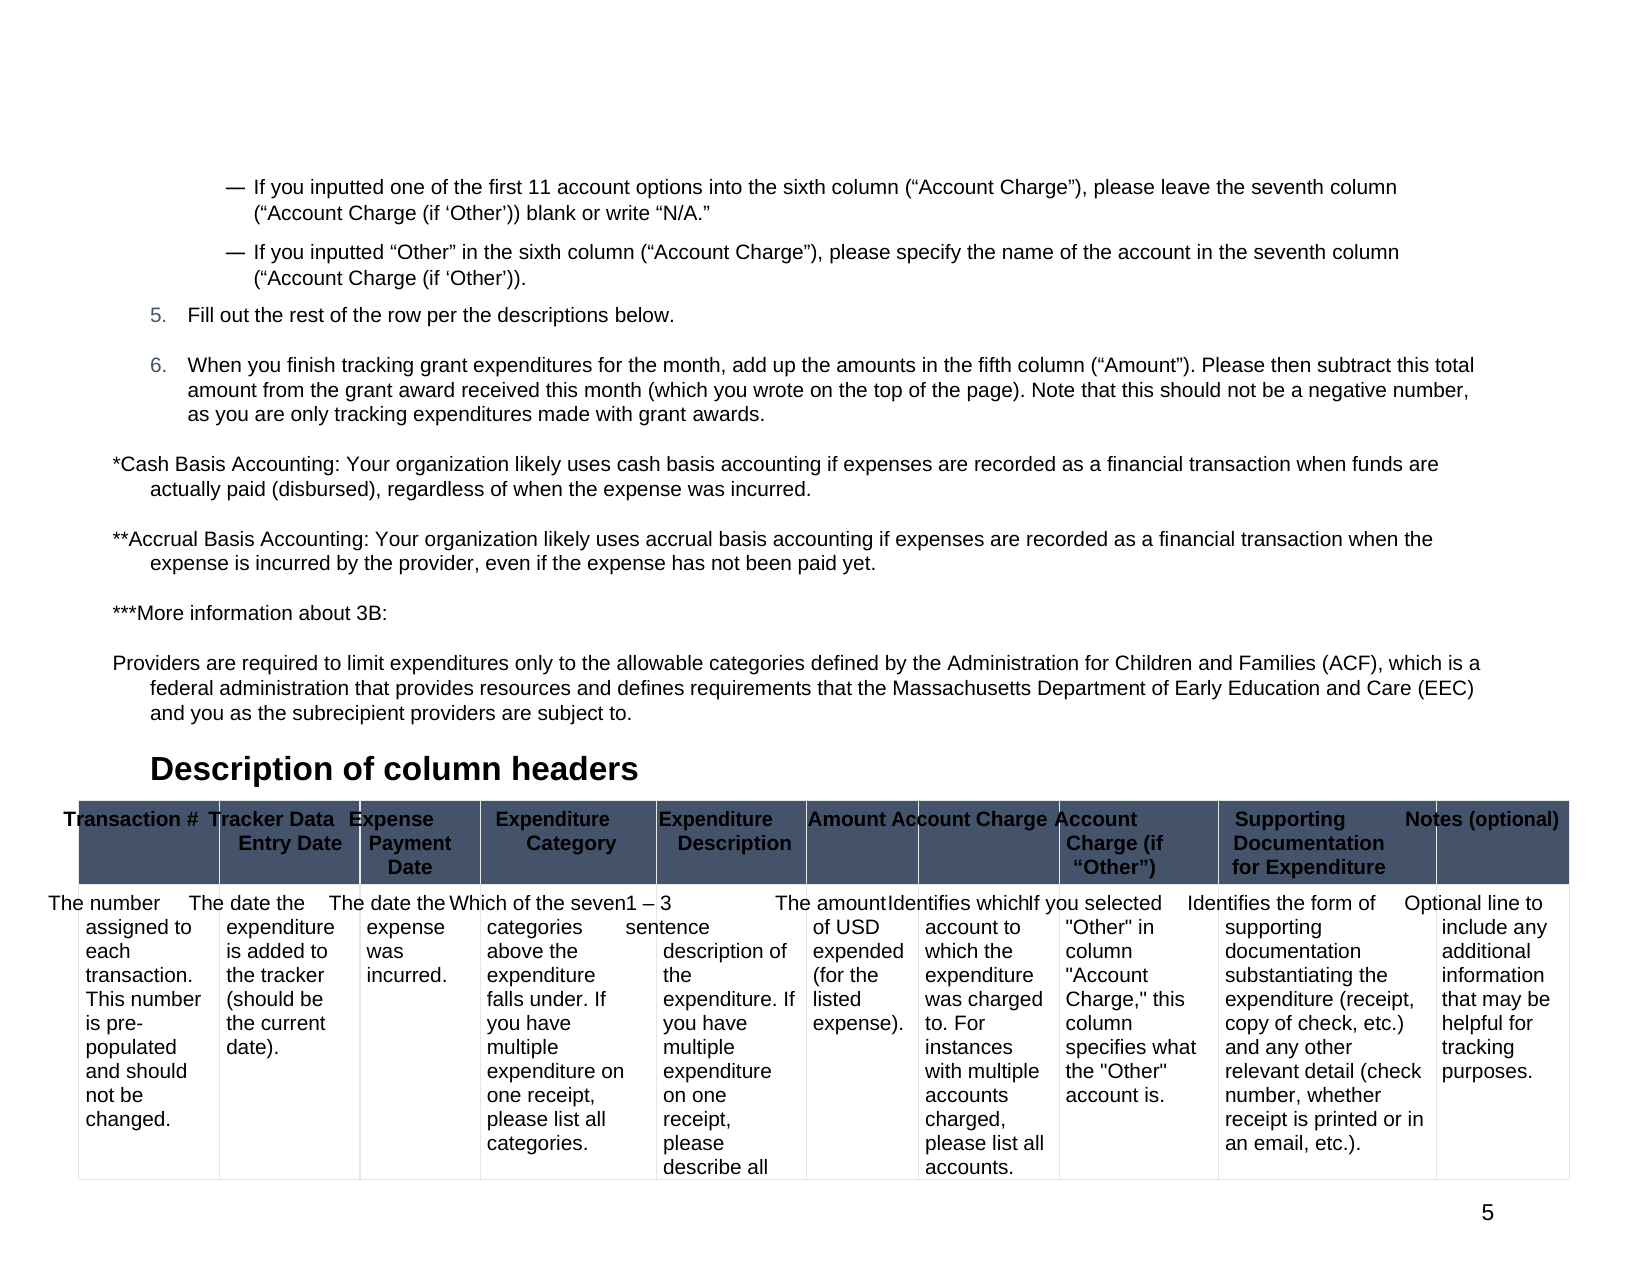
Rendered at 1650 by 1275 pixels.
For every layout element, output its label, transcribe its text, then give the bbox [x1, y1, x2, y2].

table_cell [1219, 885, 1436, 1178]
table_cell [220, 885, 359, 1178]
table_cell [361, 885, 480, 1178]
text *Cash Basis Accounting: Your organization likely uses cash basis accounting if expenses are recorded as a financial transaction when funds are actually paid (disbursed), regardless of when the expense was incurred. [112, 452, 1512, 501]
table_header Notes (optional) [1437, 801, 1569, 884]
table_header Expenditure Description [657, 801, 806, 884]
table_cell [79, 885, 219, 1178]
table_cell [657, 885, 806, 1178]
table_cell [919, 885, 1059, 1178]
list Fill out the rest of the row per the descriptions below. [150, 303, 1512, 327]
table_header Supporting Documentation for Expenditure [1219, 801, 1436, 884]
list If you inputted one of the first 11 account options into the sixth column (“Account Charge”), please leave the seventh column (“Account Charge (if ‘Other’)) blank or write “N/A.” [225, 172, 1491, 224]
table_header Expense Payment Date [361, 801, 480, 884]
table_header Expenditure Category [481, 801, 656, 884]
table_header Transaction # [79, 801, 219, 884]
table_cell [481, 885, 656, 1178]
table_header Tracker Data Entry Date [220, 801, 359, 884]
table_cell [1060, 885, 1218, 1178]
list When you finish tracking grant expenditures for the month, add up the amounts in the fifth column (“Amount”). Please then subtract this total amount from the grant award received this month (which you wrote on the top of the page). Note that this should not be a negative number, as you are only tracking expenditures made with grant awards. [150, 353, 1496, 426]
table_header Account Charge (if “Other”) [1060, 801, 1218, 884]
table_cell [1437, 885, 1569, 1178]
table_header Account Charge [919, 801, 1059, 884]
table_header Amount [807, 801, 918, 884]
subtitle Description of column headers [150, 749, 1512, 787]
text ***More information about 3B: [112, 601, 1512, 625]
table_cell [807, 885, 918, 1178]
list If you inputted “Other” in the sixth column (“Account Charge”), please specify the name of the account in the seventh column (“Account Charge (if ‘Other’)). [225, 237, 1493, 290]
text Providers are required to limit expenditures only to the allowable categories defined by the Administration for Children and Families (ACF), which is a federal administration that provides resources and defines requirements that the Massachusetts Department of Early Education and Care (EEC) and you as the subrecipient providers are subject to. [112, 651, 1491, 724]
text **Accrual Basis Accounting: Your organization likely uses accrual basis accounting if expenses are recorded as a financial transaction when the expense is incurred by the provider, even if the expense has not been paid yet. [112, 527, 1512, 575]
